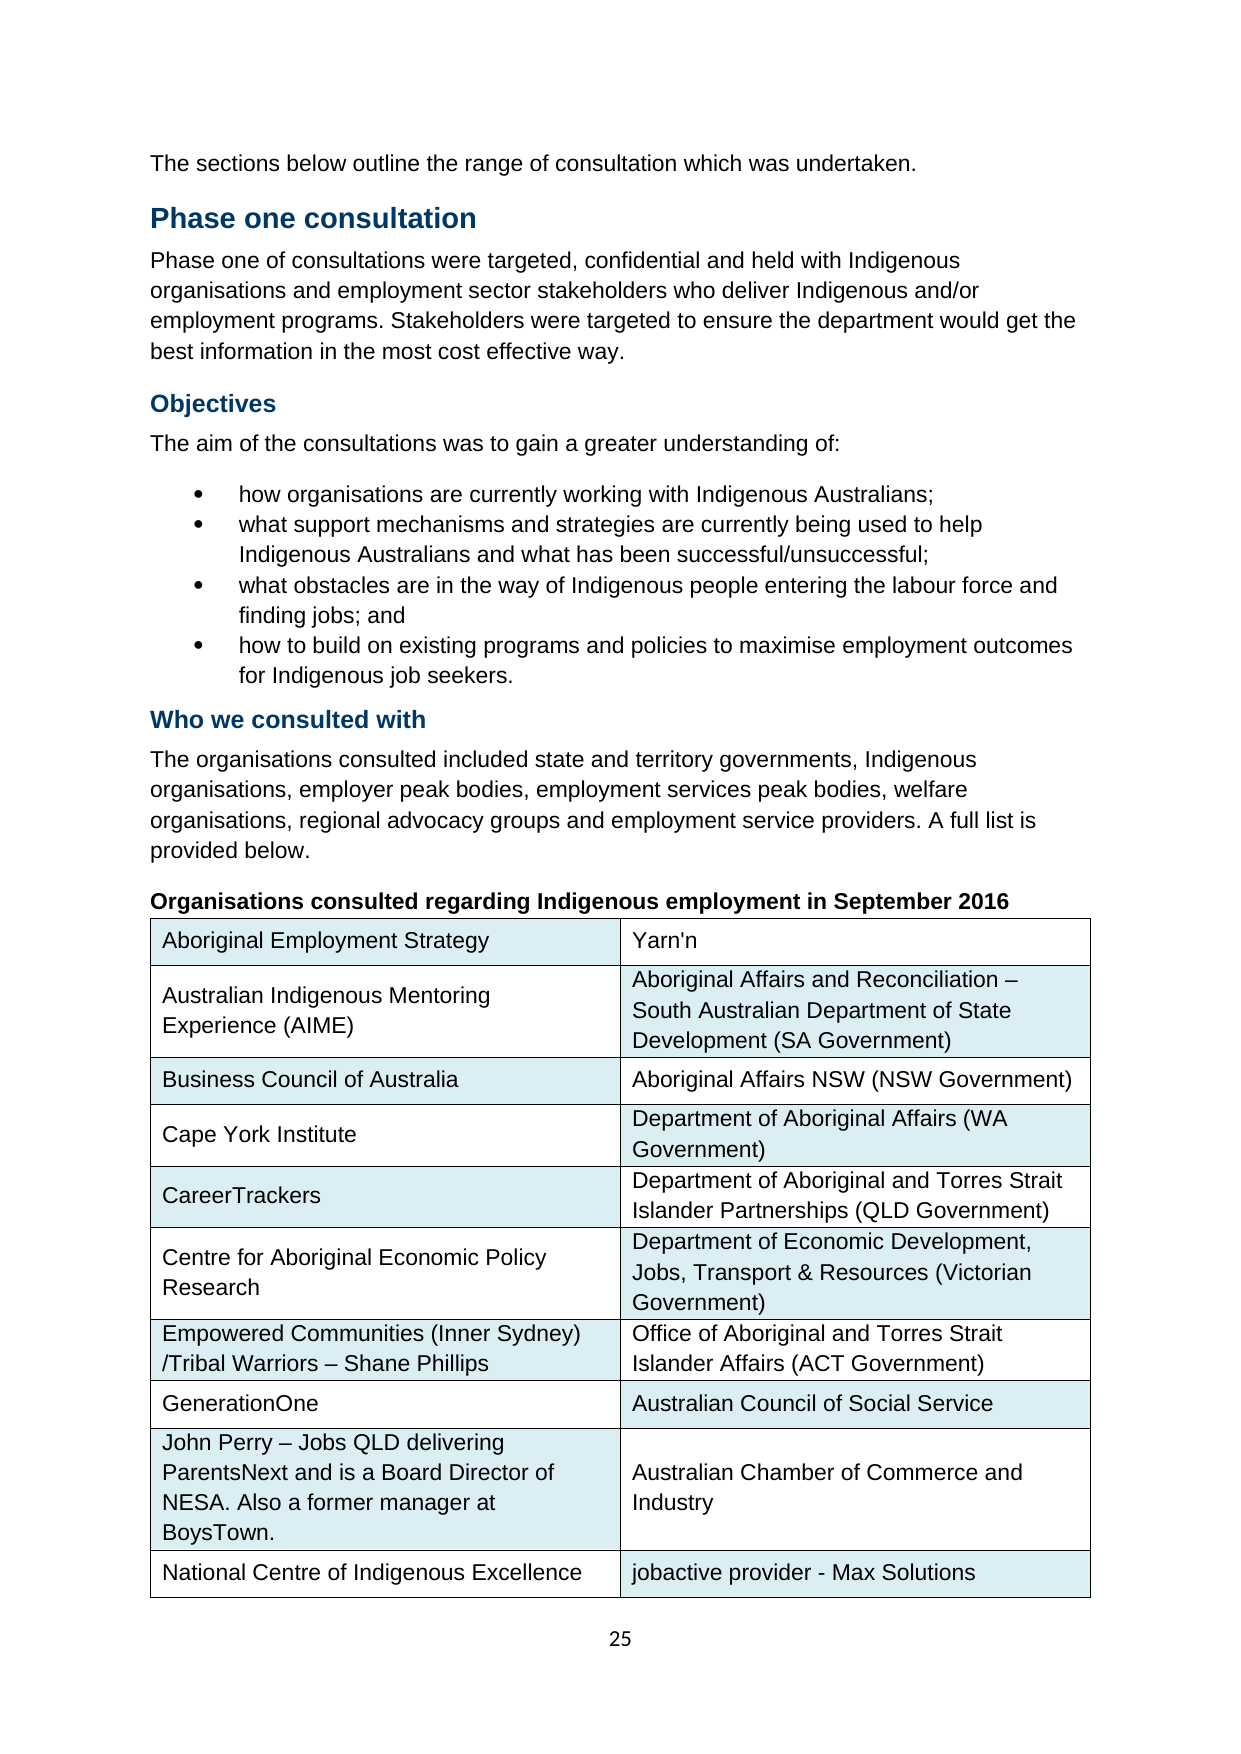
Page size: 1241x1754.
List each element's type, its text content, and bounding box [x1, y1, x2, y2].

table_cell Centre for Aboriginal Economic Policy Research [151, 1228, 620, 1319]
text Organisations consulted regarding Indigenous employment in September 2016 [150, 888, 1090, 914]
table_cell Cape York Institute [151, 1105, 620, 1166]
list what support mechanisms and strategies are currently being used to help Indigenous Australians and what has been successful/unsuccessful; [194, 511, 1090, 568]
text The organisations consulted included state and territory governments, Indigenous organisations, employer peak bodies, employment services peak bodies, welfare organisations, regional advocacy groups and employment service providers. A full list is provided below. [150, 746, 1090, 863]
table_cell Business Council of Australia [151, 1058, 620, 1104]
table_header Yarn'n [621, 919, 1090, 965]
table_cell Aboriginal Affairs NSW (NSW Government) [621, 1058, 1090, 1104]
list how to build on existing programs and policies to maximise employment outcomes for Indigenous job seekers. [194, 632, 1090, 689]
list what obstacles are in the way of Indigenous people entering the labour force and finding jobs; and [194, 572, 1090, 628]
table_cell Australian Chamber of Commerce and Industry [621, 1429, 1090, 1549]
table_cell Department of Aboriginal and Torres Strait Islander Partnerships (QLD Government) [621, 1167, 1090, 1227]
table_cell National Centre of Indigenous Excellence [151, 1551, 620, 1597]
list how organisations are currently working with Indigenous Australians; [194, 481, 1090, 507]
table_cell Aboriginal Affairs and Reconciliation – South Australian Department of State Development (SA Government) [621, 966, 1090, 1057]
text Objectives [150, 389, 1090, 417]
text Phase one of consultations were targeted, confidential and held with Indigenous organisations and employment sector stakeholders who deliver Indigenous and/or employment programs. Stakeholders were targeted to ensure the department would get the best information in the most cost effective way. [150, 247, 1090, 364]
table_cell Australian Council of Social Service [621, 1381, 1090, 1428]
table_cell Office of Aboriginal and Torres Strait Islander Affairs (ACT Government) [621, 1320, 1090, 1380]
table_cell Australian Indigenous Mentoring Experience (AIME) [151, 966, 620, 1057]
table_cell Department of Economic Development, Jobs, Transport & Resources (Victorian Government) [621, 1228, 1090, 1319]
table_cell jobactive provider - Max Solutions [621, 1551, 1090, 1597]
text The sections below outline the range of consultation which was undertaken. [150, 150, 1090, 176]
table_cell GenerationOne [151, 1381, 620, 1428]
text The aim of the consultations was to gain a greater understanding of: [150, 430, 1090, 456]
table_cell John Perry – Jobs QLD delivering ParentsNext and is a Board Director of NESA. Also a former manager at BoysTown. [151, 1429, 620, 1549]
table_cell CareerTrackers [151, 1167, 620, 1227]
text Phase one consultation [150, 201, 1090, 234]
text Who we consulted with [150, 705, 1090, 734]
table_cell Department of Aboriginal Affairs (WA Government) [621, 1105, 1090, 1166]
table_cell Empowered Communities (Inner Sydney) /Tribal Warriors – Shane Phillips [151, 1320, 620, 1380]
table_header Aboriginal Employment Strategy [151, 919, 620, 965]
